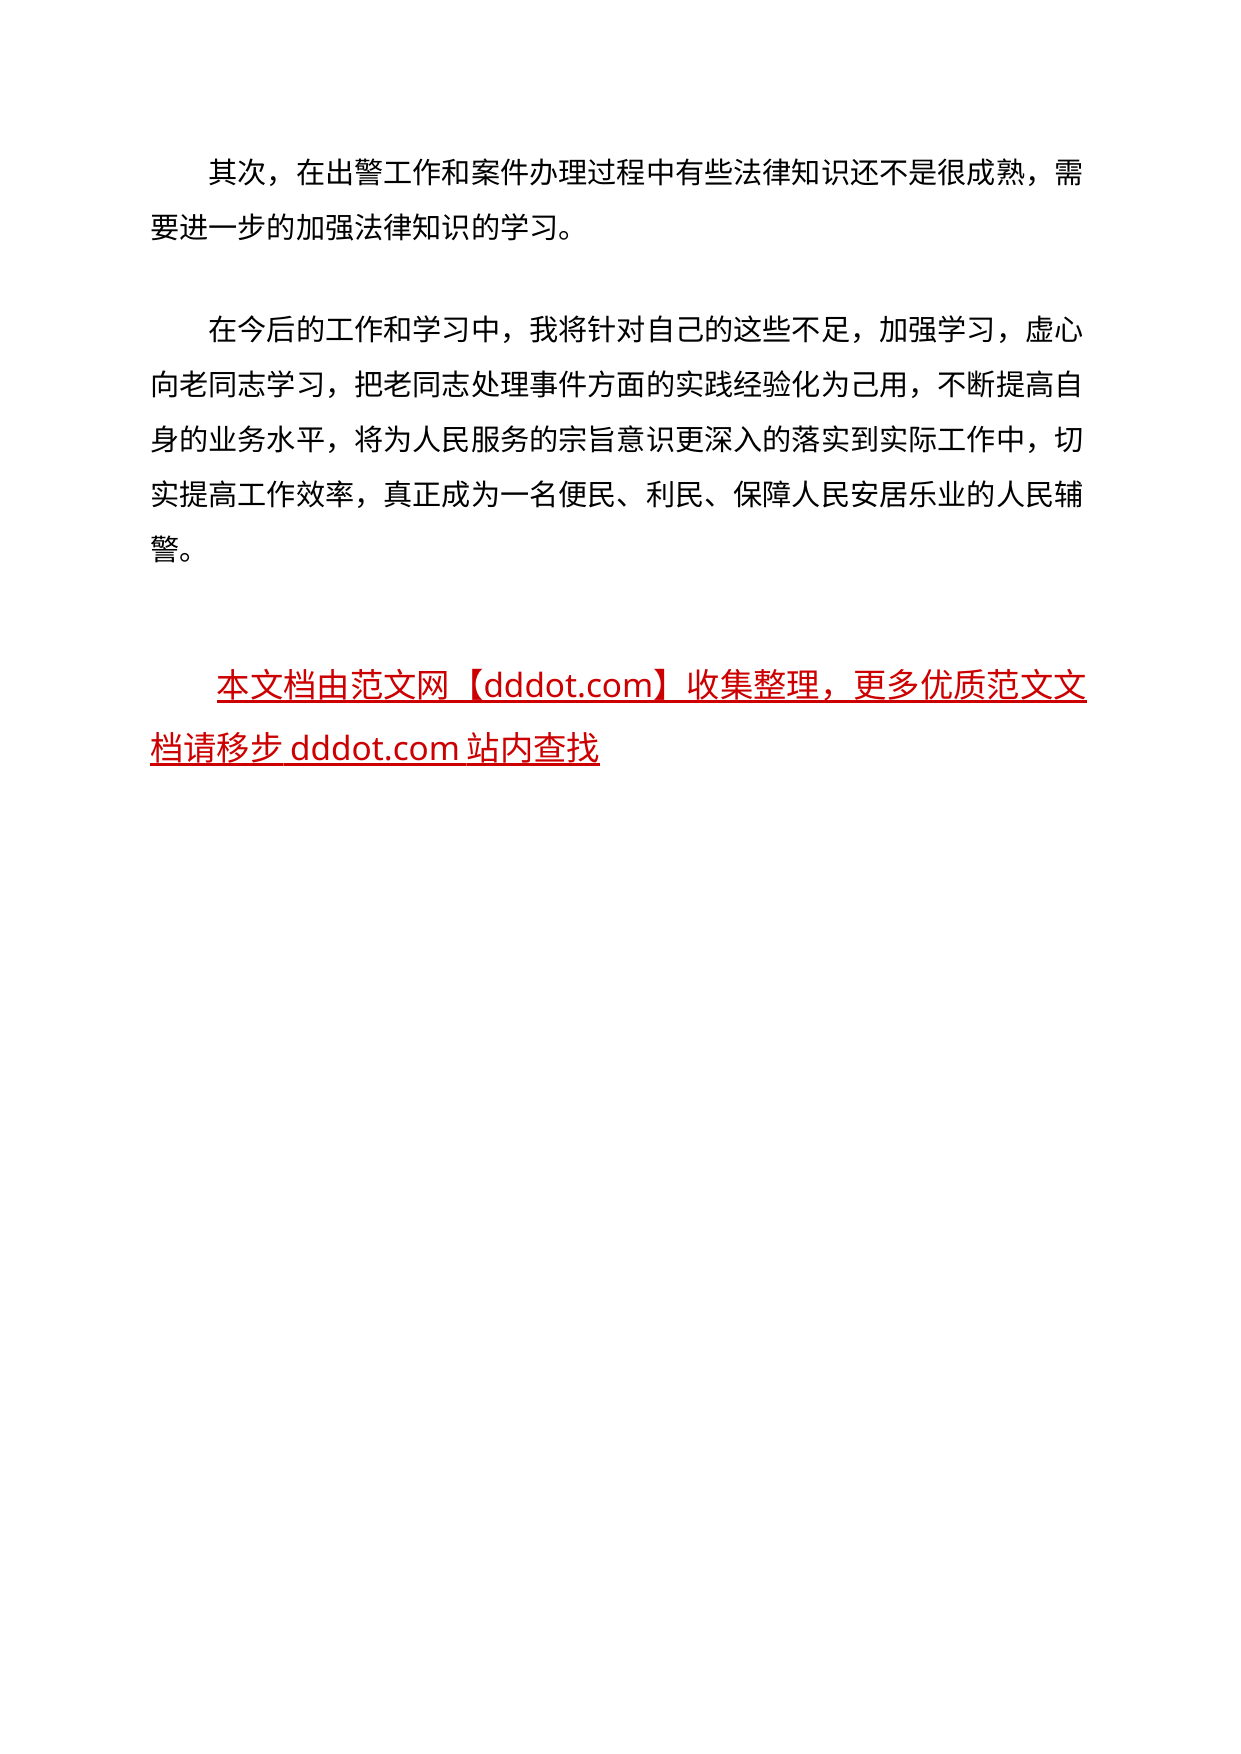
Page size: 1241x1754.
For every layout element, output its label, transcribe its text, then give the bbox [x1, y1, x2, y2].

text 本文档由范文网【dddot.com】收集整理，更多优质范文文档请移步dddot.com站内查找 [150, 659, 1090, 771]
text 在今后的工作和学习中，我将针对自己的这些不足，加强学习，虚心向老同志学习，把老同志处理事件方面的实践经验化为己用，不断提高自身的业务水平，将为人民服务的宗旨意识更深入的落实到实际工作中，切实提高工作效率，真正成为一名便民、利民、保障人民安居乐业的人民辅警。 [150, 307, 1090, 568]
text 其次，在出警工作和案件办理过程中有些法律知识还不是很成熟，需要进一步的加强法律知识的学习。 [150, 150, 1090, 247]
